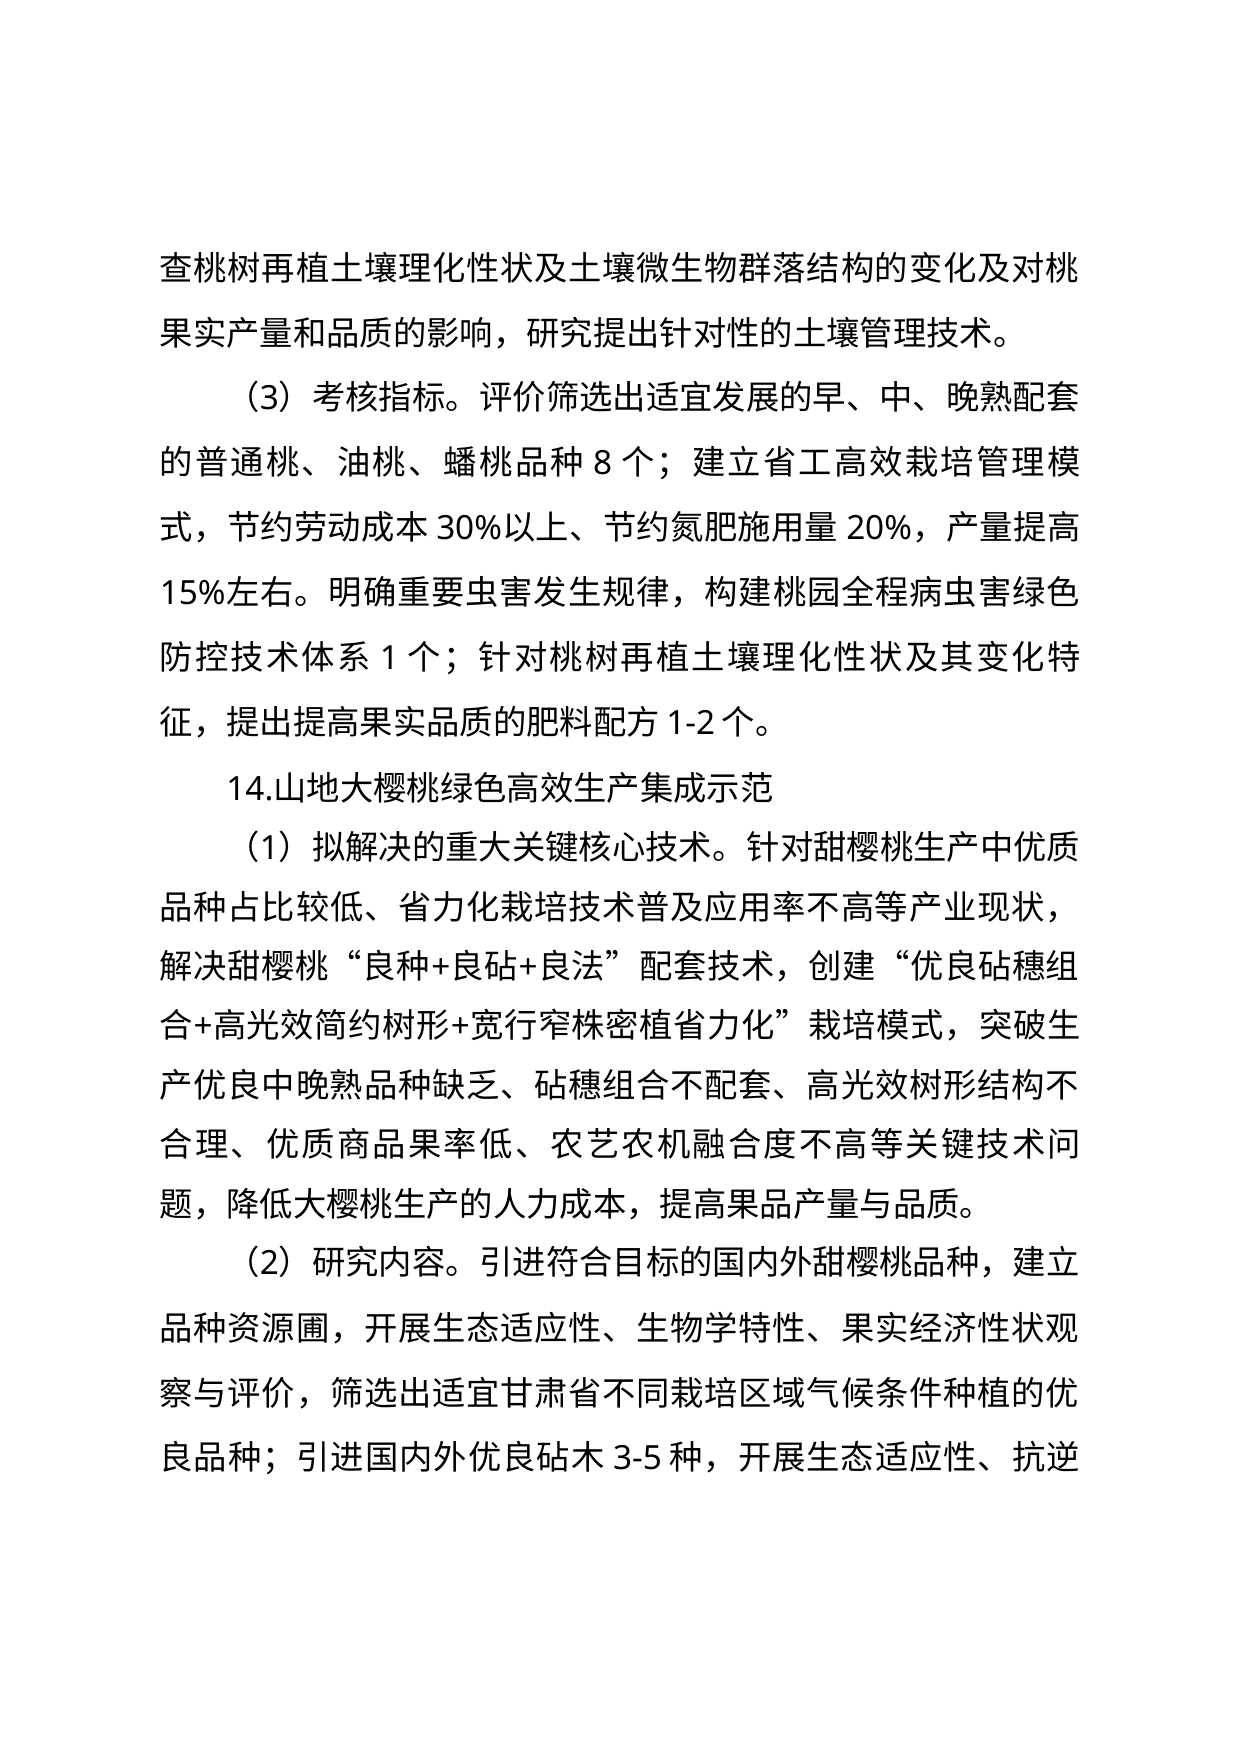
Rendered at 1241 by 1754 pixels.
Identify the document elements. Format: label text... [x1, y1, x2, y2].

text 14.山地大樱桃绿色高效生产集成示范 [159, 753, 1081, 812]
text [159, 1228, 1081, 1488]
text （3）考核指标。评价筛选出适宜发展的早、中、晚熟配套的普通桃、油桃、蟠桃品种8个；建立省工高效栽培管理模式，节约劳动成本30%以上、节约氮肥施用量20%，产量提高15%左右。明确重要虫害发生规律，构建桃园全程病虫害绿色防控技术体系1个；针对桃树再植土壤理化性状及其变化特征，提出提高果实品质的肥料配方1-2个。 [159, 363, 1081, 753]
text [159, 233, 1081, 363]
text （1）拟解决的重大关键核心技术。针对甜樱桃生产中优质品种占比较低、省力化栽培技术普及应用率不高等产业现状，解决甜樱桃“良种+良砧+良法”配套技术，创建“优良砧穗组合+高光效简约树形+宽行窄株密植省力化”栽培模式，突破生产优良中晚熟品种缺乏、砧穗组合不配套、高光效树形结构不合理、优质商品果率低、农艺农机融合度不高等关键技术问题，降低大樱桃生产的人力成本，提高果品产量与品质。 [159, 812, 1081, 1228]
